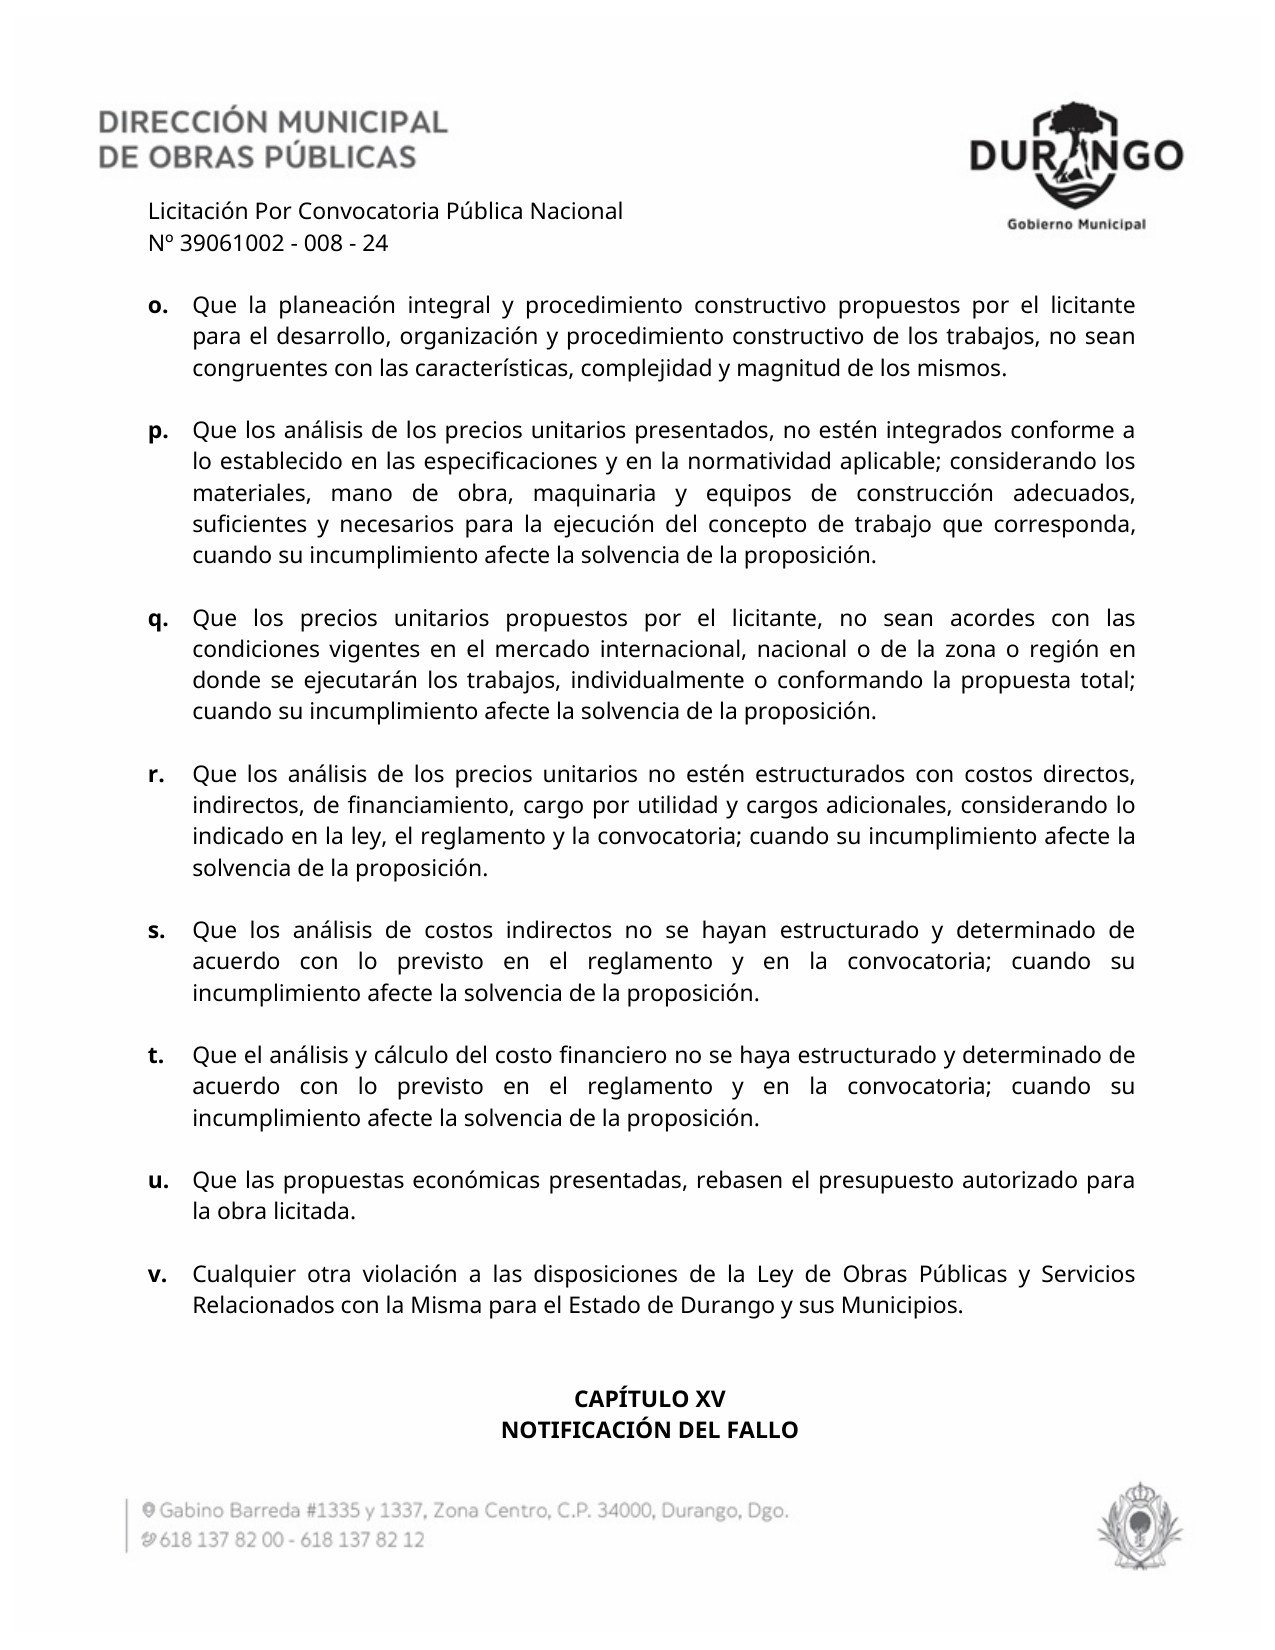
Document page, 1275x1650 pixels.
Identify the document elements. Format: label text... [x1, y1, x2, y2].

list Que la planeación integral y procedimiento constructivo propuestos por el licitante para el desarrollo, organización y procedimiento constructivo de los trabajos, no sean congruentes con las características, complejidad y magnitud de los mismos. [148, 289, 1137, 383]
text NOTIFICACIÓN DEL FALLO [148, 1414, 1137, 1445]
text CAPÍTULO XV [148, 1383, 1137, 1414]
list Que las propuestas económicas presentadas, rebasen el presupuesto autorizado para la obra licitada. [148, 1164, 1137, 1227]
picture [14, 16, 1261, 1633]
list Que los precios unitarios propuestos por el licitante, no sean acordes con las condiciones vigentes en el mercado internacional, nacional o de la zona o región en donde se ejecutarán los trabajos, individualmente o conformando la propuesta total; cuando su incumplimiento afecte la solvencia de la proposición. [148, 602, 1137, 727]
list Que los análisis de los precios unitarios no estén estructurados con costos directos, indirectos, de financiamiento, cargo por utilidad y cargos adicionales, considerando lo indicado en la ley, el reglamento y la convocatoria; cuando su incumplimiento afecte la solvencia de la proposición. [148, 758, 1137, 883]
list Que el análisis y cálculo del costo financiero no se haya estructurado y determinado de acuerdo con lo previsto en el reglamento y en la convocatoria; cuando su incumplimiento afecte la solvencia de la proposición. [148, 1039, 1137, 1133]
list Que los análisis de los precios unitarios presentados, no estén integrados conforme a lo establecido en las especificaciones y en la normatividad aplicable; considerando los materiales, mano de obra, maquinaria y equipos de construcción adecuados, suficientes y necesarios para la ejecución del concepto de trabajo que corresponda, cuando su incumplimiento afecte la solvencia de la proposición. [148, 414, 1137, 570]
list Que los análisis de costos indirectos no se hayan estructurado y determinado de acuerdo con lo previsto en el reglamento y en la convocatoria; cuando su incumplimiento afecte la solvencia de la proposición. [148, 914, 1137, 1008]
list Cualquier otra violación a las disposiciones de la Ley de Obras Públicas y Servicios Relacionados con la Misma para el Estado de Durango y sus Municipios. [148, 1258, 1137, 1320]
